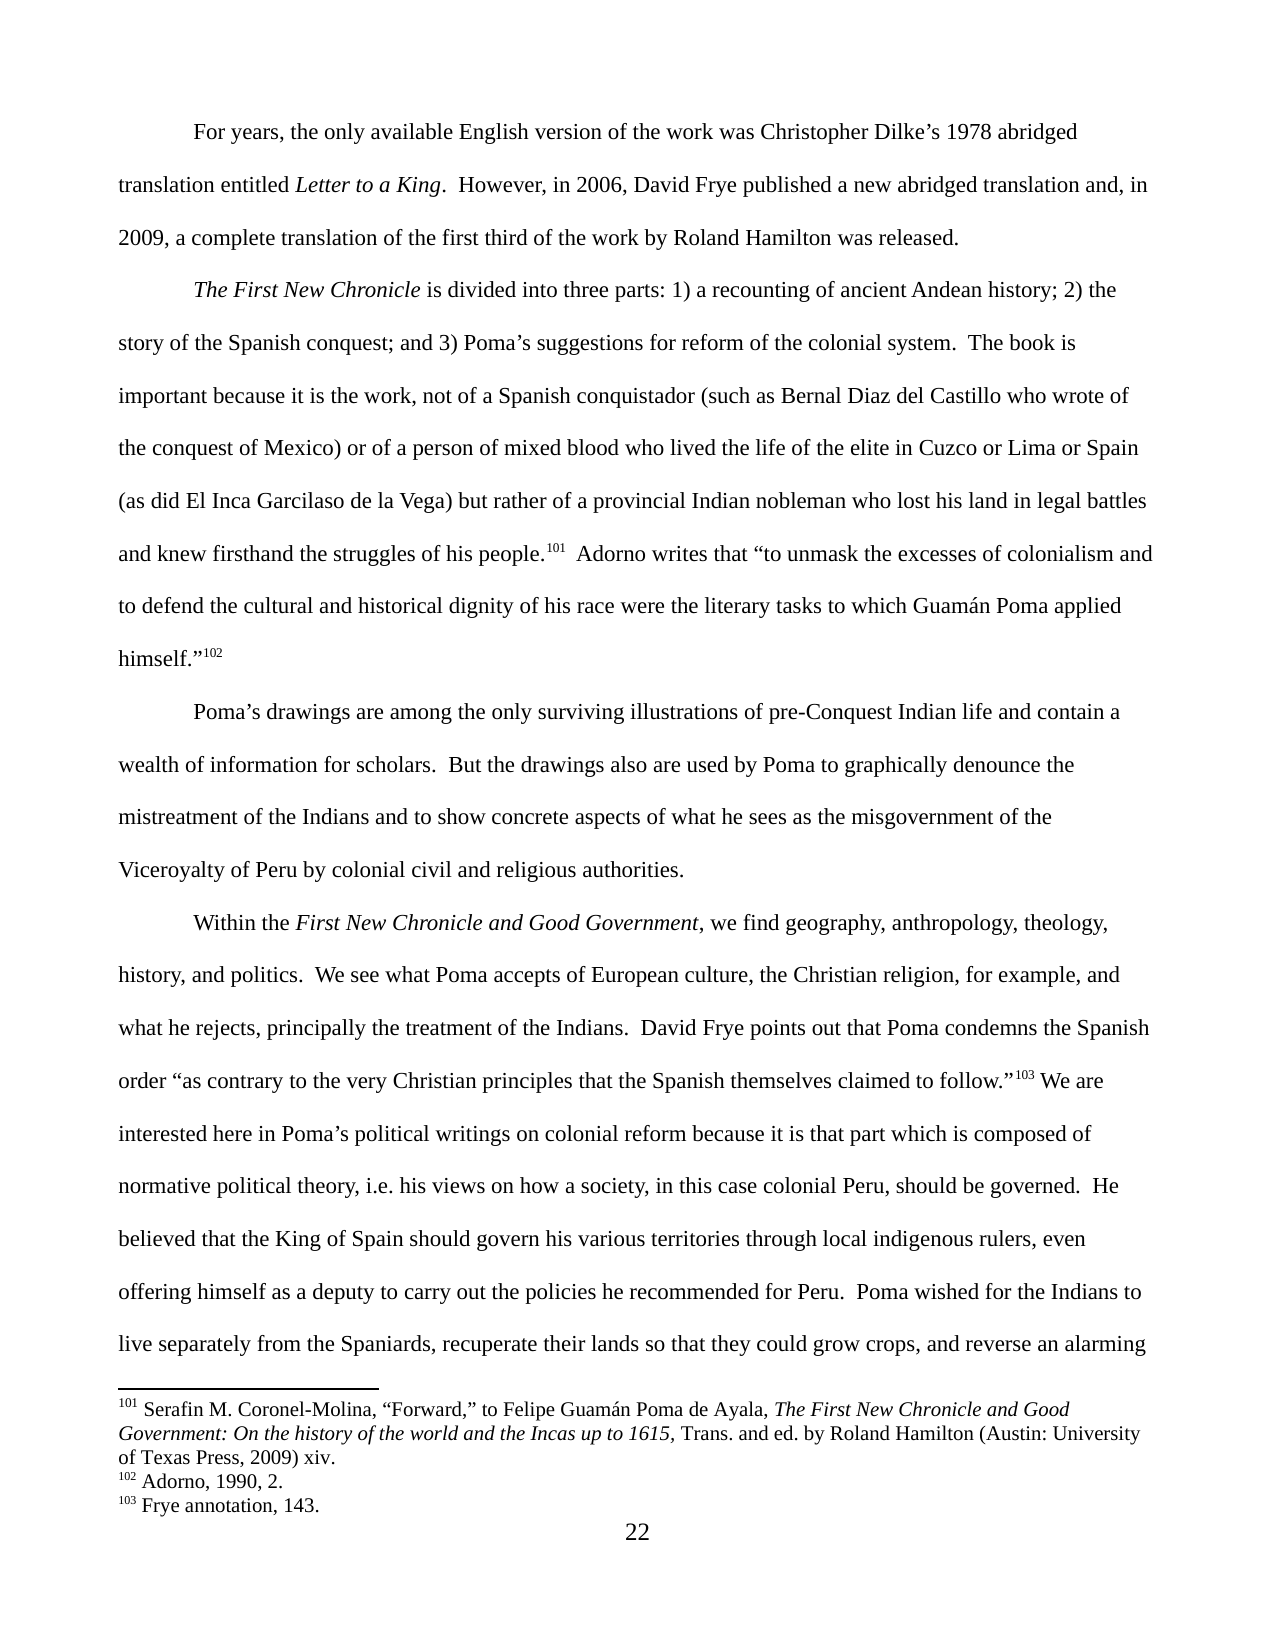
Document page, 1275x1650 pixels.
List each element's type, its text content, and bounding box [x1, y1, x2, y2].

text The First New Chronicle is divided into three parts: 1) a recounting of ancient Andean history; 2) the story of the Spanish conquest; and 3) Poma’s suggestions for reform of the colonial system. The book is important because it is the work, not of a Spanish conquistador (such as Bernal Diaz del Castillo who wrote of the conquest of Mexico) or of a person of mixed blood who lived the life of the elite in Cuzco or Lima or Spain (as did El Inca Garcilaso de la Vega) but rather of a provincial Indian nobleman who lost his land in legal battles and knew firsthand the struggles of his people. Adorno writes that “to unmask the excesses of colonialism and to defend the cultural and historical dignity of his race were the literary tasks to which Guamán Poma applied himself.” [118, 276, 1157, 672]
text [118, 909, 1157, 1357]
text For years, the only available English version of the work was Christopher Dilke’s 1978 abridged translation entitled Letter to a King. However, in 2006, David Frye published a new abridged translation and, in 2009, a complete translation of the first third of the work by Roland Hamilton was released. [118, 118, 1157, 250]
text Poma’s drawings are among the only surviving illustrations of pre-Conquest Indian life and contain a wealth of information for scholars. But the drawings also are used by Poma to graphically denounce the mistreatment of the Indians and to show concrete aspects of what he sees as the misgovernment of the Viceroyalty of Peru by colonial civil and religious authorities. [118, 698, 1157, 882]
